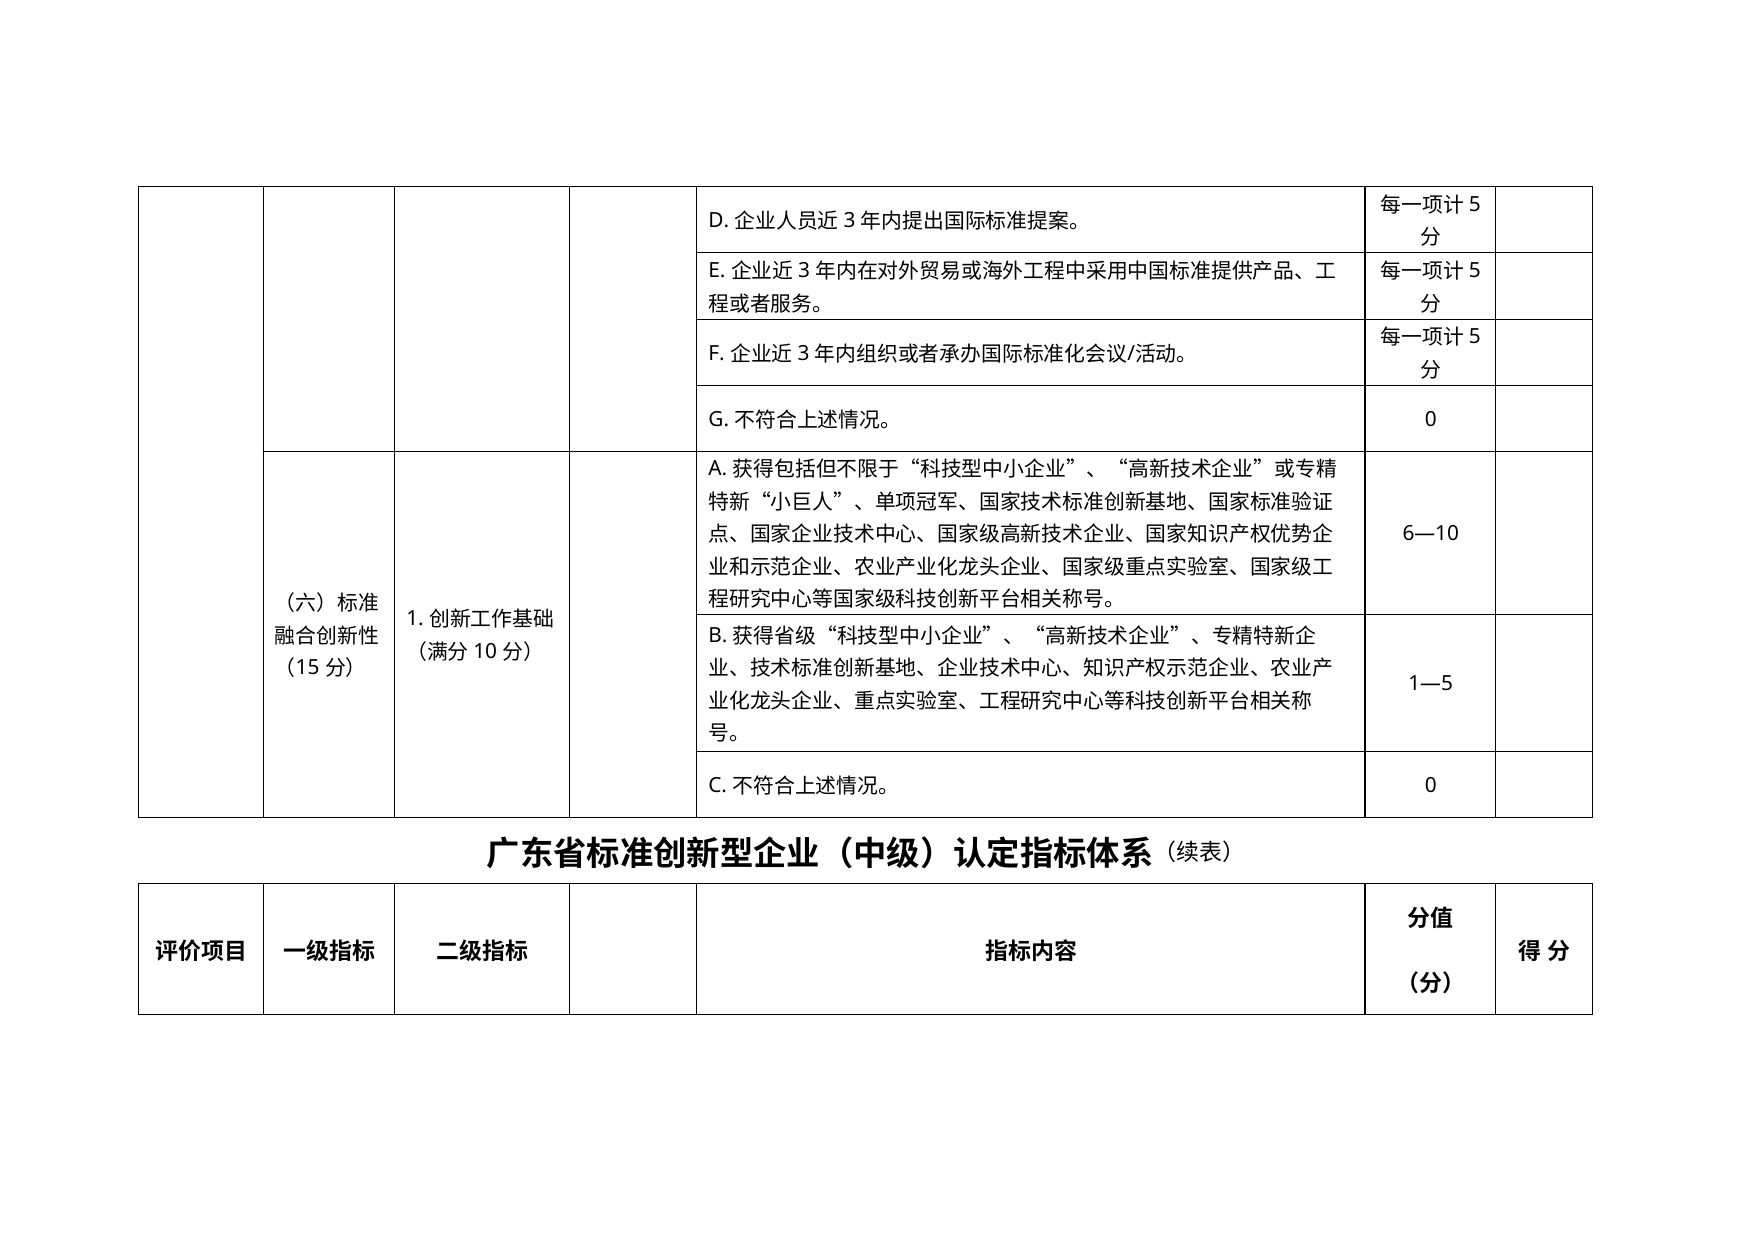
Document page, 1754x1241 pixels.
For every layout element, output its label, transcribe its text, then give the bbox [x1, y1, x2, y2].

table_cell [1496, 187, 1592, 252]
table_cell [1496, 452, 1592, 614]
table_cell 分值（分） [1366, 884, 1495, 1014]
table_cell 广东省标准创新型企业（中级）认定指标体系（续表） [139, 818, 1593, 883]
table_cell [1496, 752, 1592, 817]
table_cell [570, 884, 696, 1014]
table_cell E. 企业近 3 年内在对外贸易或海外工程中采用中国标准提供产品、工程或者服务。 [697, 253, 1364, 318]
table_cell 6—10 [1366, 452, 1495, 614]
table_cell 0 [1366, 752, 1495, 817]
table_cell 1—5 [1366, 615, 1495, 751]
table_cell 1. 创新工作基础（满分 10 分） [395, 452, 569, 817]
table_cell C. 不符合上述情况。 [697, 752, 1364, 817]
table_cell 指标内容 [697, 884, 1364, 1014]
table_cell [1496, 253, 1592, 318]
table_cell （六）标准融合创新性（15 分） [264, 452, 394, 817]
table_cell 二级指标 [395, 884, 569, 1014]
table_cell B. 获得省级“科技型中小企业”、“高新技术企业”、专精特新企业、技术标准创新基地、企业技术中心、知识产权示范企业、农业产业化龙头企业、重点实验室、工程研究中心等科技创新平台相关称号。 [697, 615, 1364, 751]
table_cell 每一项计 5 分 [1366, 187, 1495, 252]
table_cell 每一项计 5 分 [1366, 320, 1495, 384]
table_cell [570, 452, 696, 817]
table_cell 0 [1366, 386, 1495, 451]
table_cell 一级指标 [264, 884, 394, 1014]
table_cell 每一项计 5 分 [1366, 253, 1495, 318]
table_cell F. 企业近 3 年内组织或者承办国际标准化会议/活动。 [697, 320, 1364, 384]
table_cell D. 企业人员近 3 年内提出国际标准提案。 [697, 187, 1364, 252]
table_cell A. 获得包括但不限于“科技型中小企业”、“高新技术企业”或专精特新“小巨人”、单项冠军、国家技术标准创新基地、国家标准验证点、国家企业技术中心、国家级高新技术企业、国家知识产权优势企业和示范企业、农业产业化龙头企业、国家级重点实验室、国家级工程研究中心等国家级科技创新平台相关称号。 [697, 452, 1364, 614]
table_cell 评价项目 [139, 884, 263, 1014]
table_cell [1496, 386, 1592, 451]
table_cell G. 不符合上述情况。 [697, 386, 1364, 451]
table_cell [1496, 320, 1592, 384]
table_cell [1496, 615, 1592, 751]
table_cell 得 分 [1496, 884, 1592, 1014]
